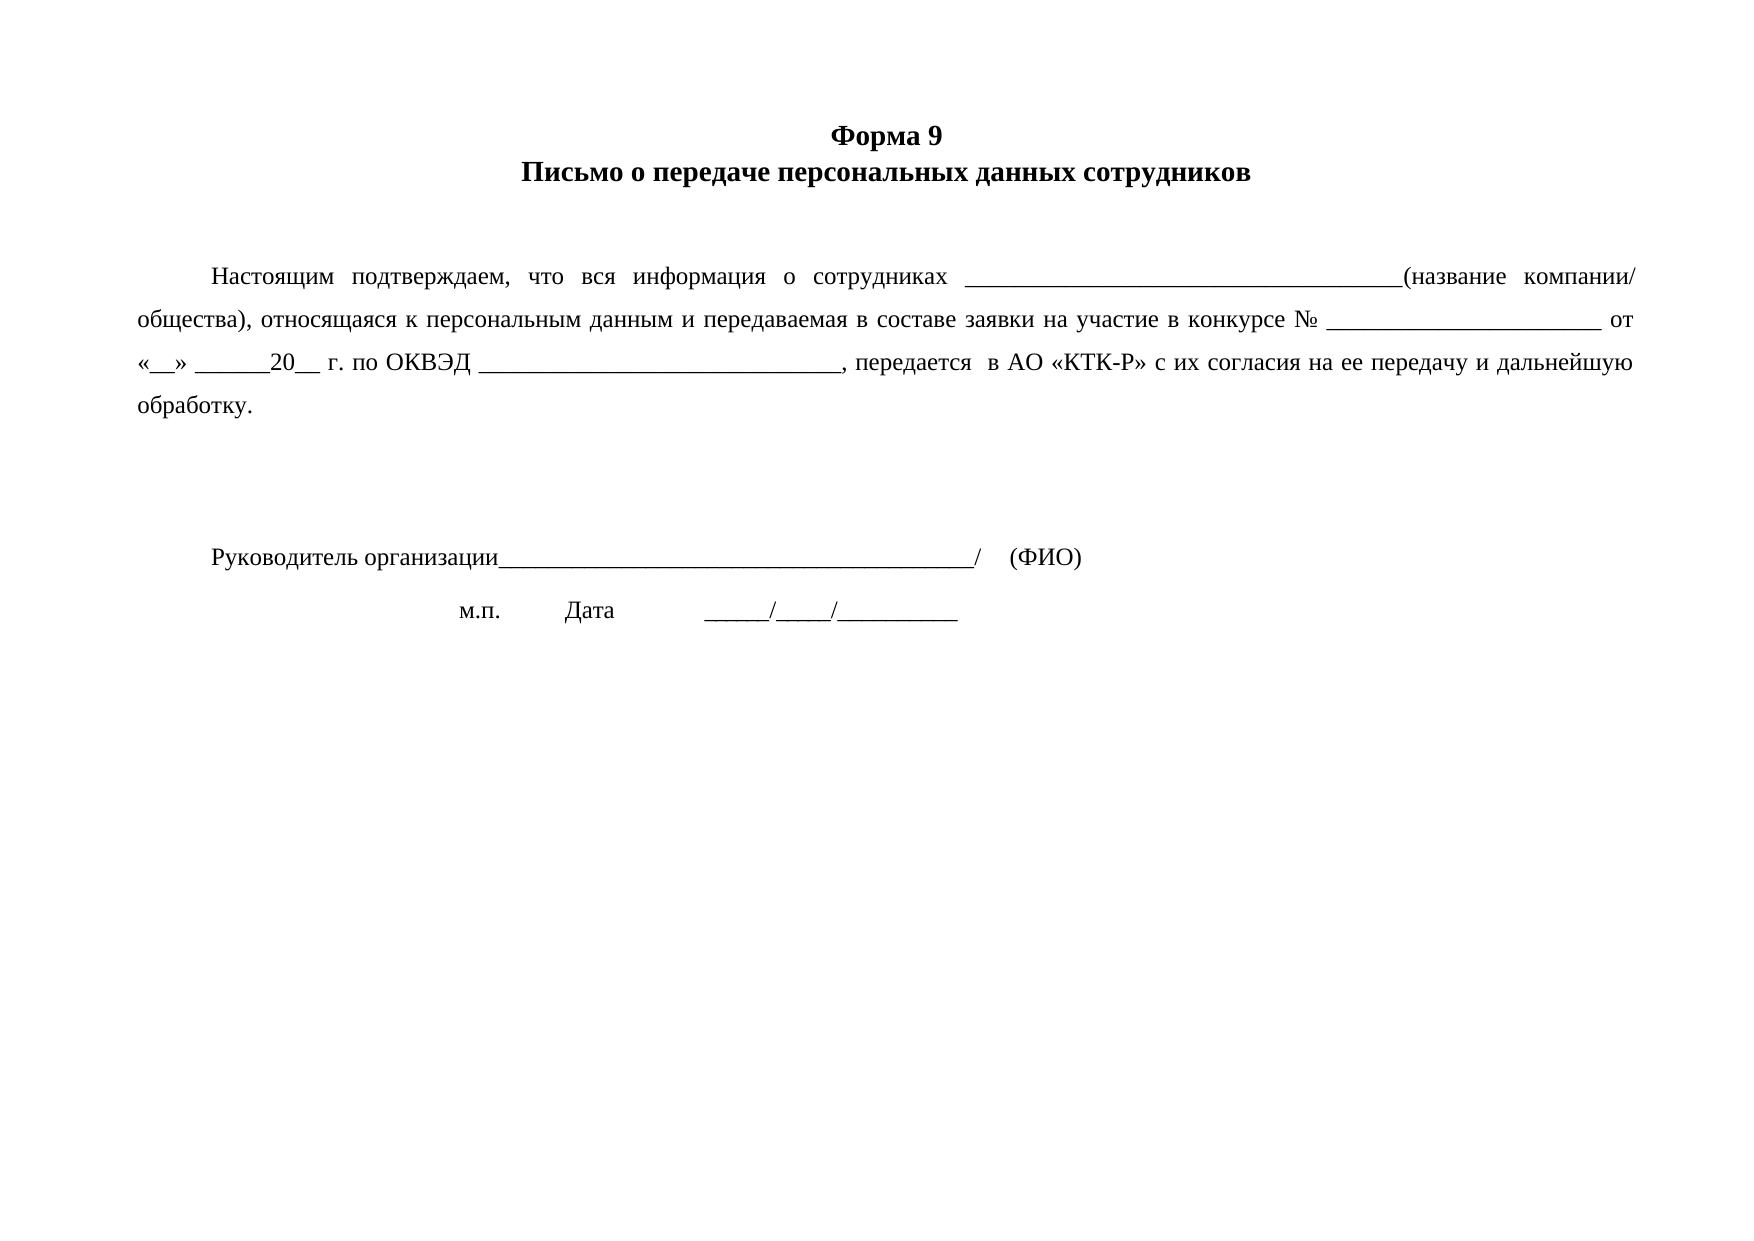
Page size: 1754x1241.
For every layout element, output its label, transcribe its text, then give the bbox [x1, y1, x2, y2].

text Письмо о передаче персональных данных сотрудников [137, 154, 1636, 187]
text Руководитель организации / (ФИО) [137, 542, 1636, 570]
text Форма 9 [137, 118, 1636, 152]
text Настоящим подтверждаем, что вся информация о сотрудниках ___________________________________(название компании/ общества), относящаяся к персональным данным и передаваемая в составе заявки на участие в конкурсе № ______________________ от «__» ______20__ г. по ОКВЭД _____________________________, передается в АО «КТК-Р» с их согласия на ее передачу и дальнейшую обработку. [137, 261, 1636, 419]
text м.п. Дата / / [385, 595, 1636, 624]
